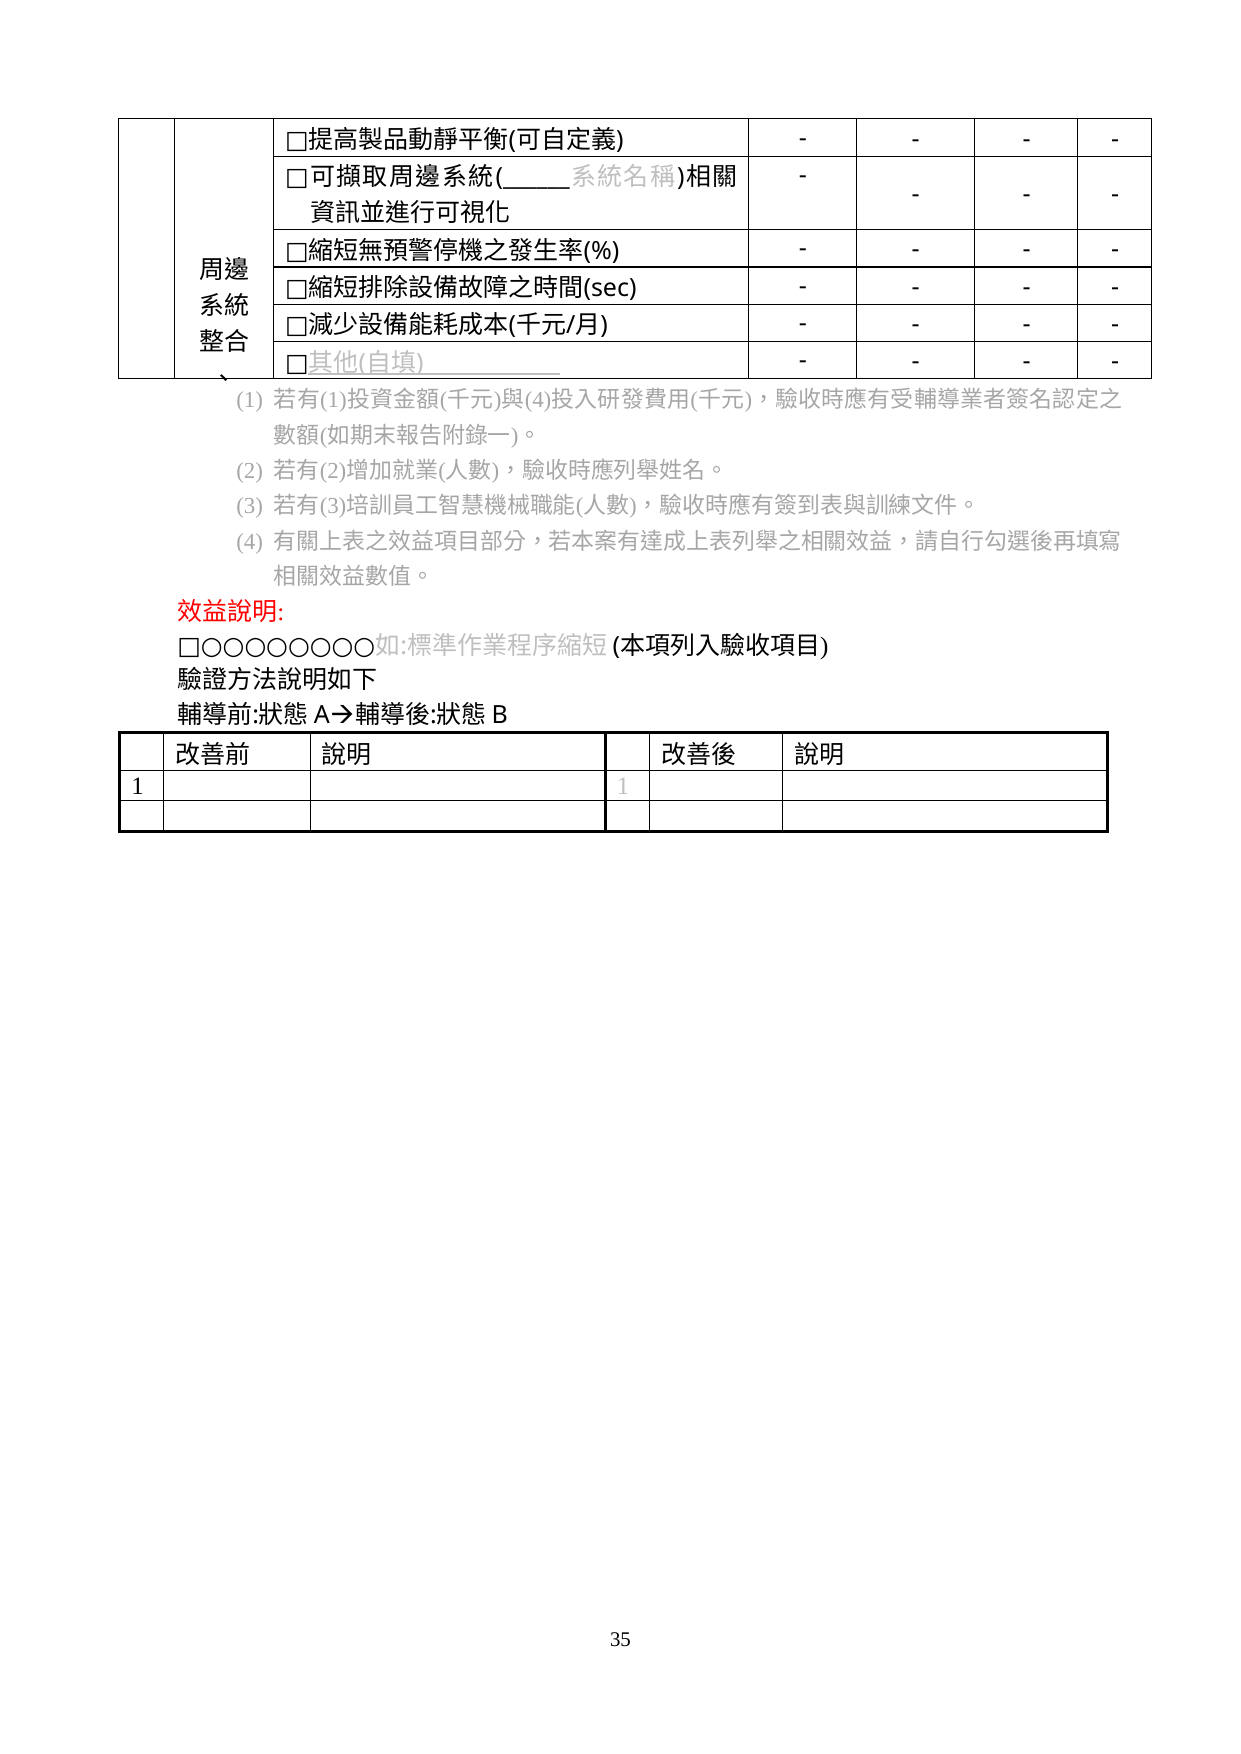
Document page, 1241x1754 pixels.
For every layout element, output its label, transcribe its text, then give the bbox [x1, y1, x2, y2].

table_cell - [749, 342, 856, 378]
table_header [607, 734, 649, 770]
table_cell - [857, 305, 974, 341]
table_cell - [857, 119, 974, 156]
text 輔導前:狀態A輔導後:狀態B [177, 695, 1122, 731]
table_cell □縮短排除設備故障之時間(sec) [274, 268, 748, 304]
table_cell □縮短無預警停機之發生率(%) [274, 230, 748, 266]
table_cell - [1078, 157, 1151, 229]
table_cell - [975, 305, 1077, 341]
table_cell - [1078, 268, 1151, 304]
table_cell - [975, 157, 1077, 229]
table_cell - [857, 268, 974, 304]
table_cell - [857, 230, 974, 266]
table_cell □可擷取周邊系統(______系統名稱)相關資訊並進行可視化 [274, 157, 748, 229]
table_cell 1 [121, 771, 163, 800]
table_cell [650, 771, 782, 800]
table_cell - [857, 157, 974, 229]
table_header 改善後 [650, 734, 782, 770]
table_cell - [857, 342, 974, 378]
table_cell - [1078, 230, 1151, 266]
text 驗證方法說明如下 [177, 661, 1122, 695]
table_cell - [749, 268, 856, 304]
table_header 說明 [311, 734, 604, 770]
table_cell - [975, 119, 1077, 156]
table_cell [783, 771, 1106, 800]
table_cell [311, 771, 604, 800]
table_header [121, 734, 163, 770]
table_cell - [749, 230, 856, 266]
table_cell □其他(自填) [274, 342, 748, 378]
table_cell - [749, 305, 856, 341]
table_cell [783, 801, 1106, 830]
table_header 說明 [783, 734, 1106, 770]
table_cell - [1078, 305, 1151, 341]
table_cell - [975, 342, 1077, 378]
table_cell - [749, 119, 856, 156]
table_cell - [975, 268, 1077, 304]
table_cell [121, 801, 163, 830]
table_cell - [975, 230, 1077, 266]
table_cell - [1078, 342, 1151, 378]
table_cell [164, 771, 310, 800]
text 效益說明: [177, 592, 1122, 628]
list 若有(1)投資金額(千元)與(4)投入研發費用(千元)，驗收時應有受輔導業者簽名認定之數額(如期末報告附錄一)。 [236, 379, 1122, 450]
list 若有(2)增加就業(人數)，驗收時應列舉姓名。 [236, 450, 1122, 486]
list 有關上表之效益項目部分，若本案有達成上表列舉之相關效益，請自行勾選後再填寫相關效益數值。 [236, 521, 1122, 592]
table_cell 1 [607, 771, 649, 800]
table_cell [607, 801, 649, 830]
table_cell [311, 801, 604, 830]
table_cell [164, 801, 310, 830]
table_cell □提高製品動靜平衡(可自定義) [274, 119, 748, 156]
table_header 改善前 [164, 734, 310, 770]
list 若有(3)培訓員工智慧機械職能(人數)，驗收時應有簽到表與訓練文件。 [236, 486, 1122, 521]
table_cell □減少設備能耗成本(千元/月) [274, 305, 748, 341]
table_cell - [749, 157, 856, 229]
table_cell - [1078, 119, 1151, 156]
table_cell [650, 801, 782, 830]
text □○○○○○○○○如:標準作業程序縮短 (本項列入驗收項目) [177, 628, 1122, 661]
